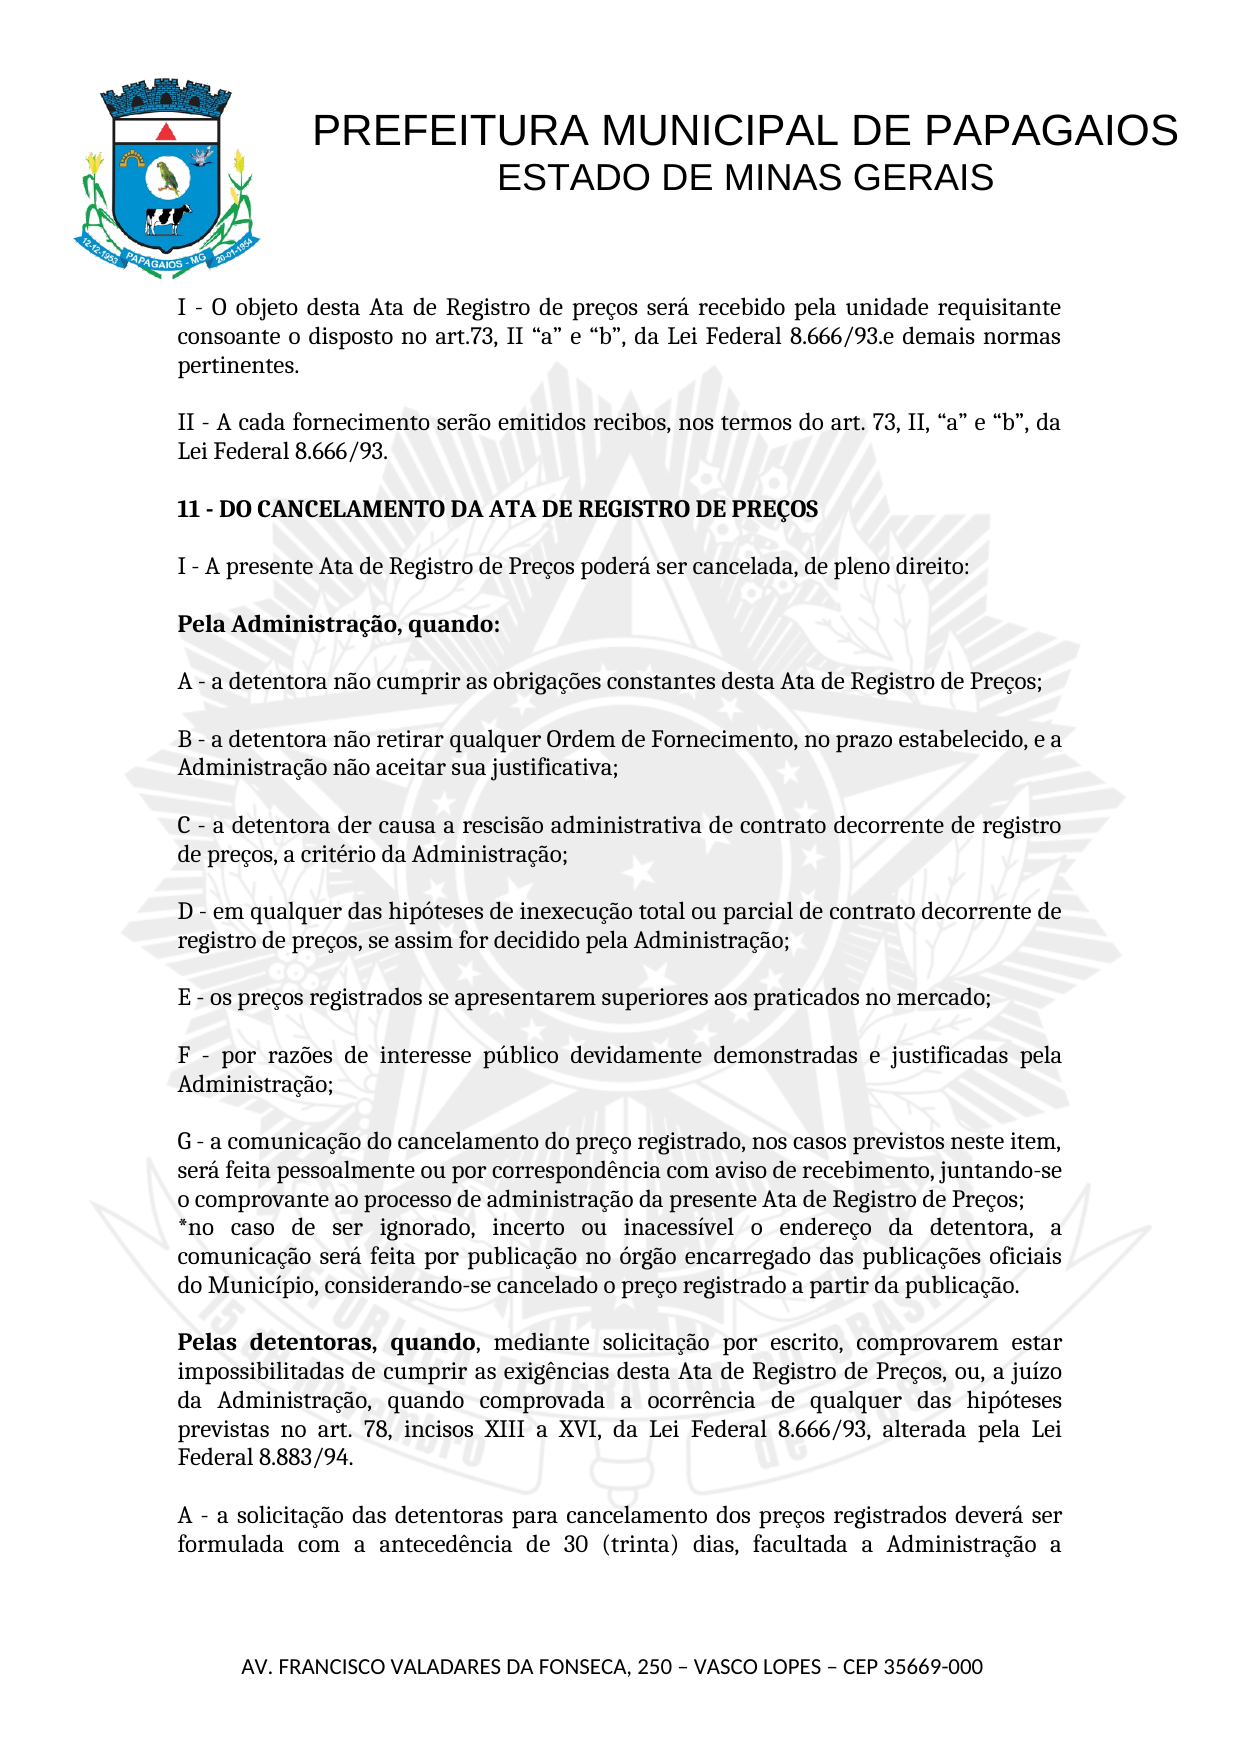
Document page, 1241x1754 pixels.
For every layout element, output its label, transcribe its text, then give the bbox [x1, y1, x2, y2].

text F - por razões de interesse público devidamente demonstradas e justificadas pela Administração; [177, 1041, 1063, 1098]
text I - O objeto desta Ata de Registro de preços será recebido pela unidade requisitante consoante o disposto no art.73, II “a” e “b”, da Lei Federal 8.666/93.e demais normas pertinentes. [177, 293, 1063, 379]
text Pela Administração, quando: [177, 609, 1063, 638]
text I - A presente Ata de Registro de Preços poderá ser cancelada, de pleno direito: [177, 552, 1063, 581]
text *no caso de ser ignorado, incerto ou inacessível o endereço da detentora, a comunicação será feita por publicação no órgão encarregado das publicações oficiais do Município, considerando-se cancelado o preço registrado a partir da publicação. [177, 1213, 1063, 1299]
text Pelas detentoras, quando, mediante solicitação por escrito, comprovarem estar impossibilitadas de cumprir as exigências desta Ata de Registro de Preços, ou, a juízo da Administração, quando comprovada a ocorrência de qualquer das hipóteses previstas no art. 78, incisos XIII a XVI, da Lei Federal 8.666/93, alterada pela Lei Federal 8.883/94. [177, 1328, 1063, 1472]
text C - a detentora der causa a rescisão administrativa de contrato decorrente de registro de preços, a critério da Administração; [177, 811, 1063, 868]
text G - a comunicação do cancelamento do preço registrado, nos casos previstos neste item, será feita pessoalmente ou por correspondência com aviso de recebimento, juntando-se o comprovante ao processo de administração da presente Ata de Registro de Preços; [177, 1127, 1063, 1213]
text B - a detentora não retirar qualquer Ordem de Fornecimento, no prazo estabelecido, e a Administração não aceitar sua justificativa; [177, 724, 1063, 782]
text A - a detentora não cumprir as obrigações constantes desta Ata de Registro de Preços; [177, 667, 1063, 696]
picture [72, 73, 262, 281]
text D - em qualquer das hipóteses de inexecução total ou parcial de contrato decorrente de registro de preços, se assim for decidido pela Administração; [177, 897, 1063, 954]
text 11 - DO CANCELAMENTO DA ATA DE REGISTRO DE PREÇOS [177, 494, 1063, 523]
text E - os preços registrados se apresentarem superiores aos praticados no mercado; [177, 983, 1063, 1012]
text II - A cada fornecimento serão emitidos recibos, nos termos do art. 73, II, “a” e “b”, da Lei Federal 8.666/93. [177, 408, 1063, 466]
picture [88, 361, 1153, 1510]
